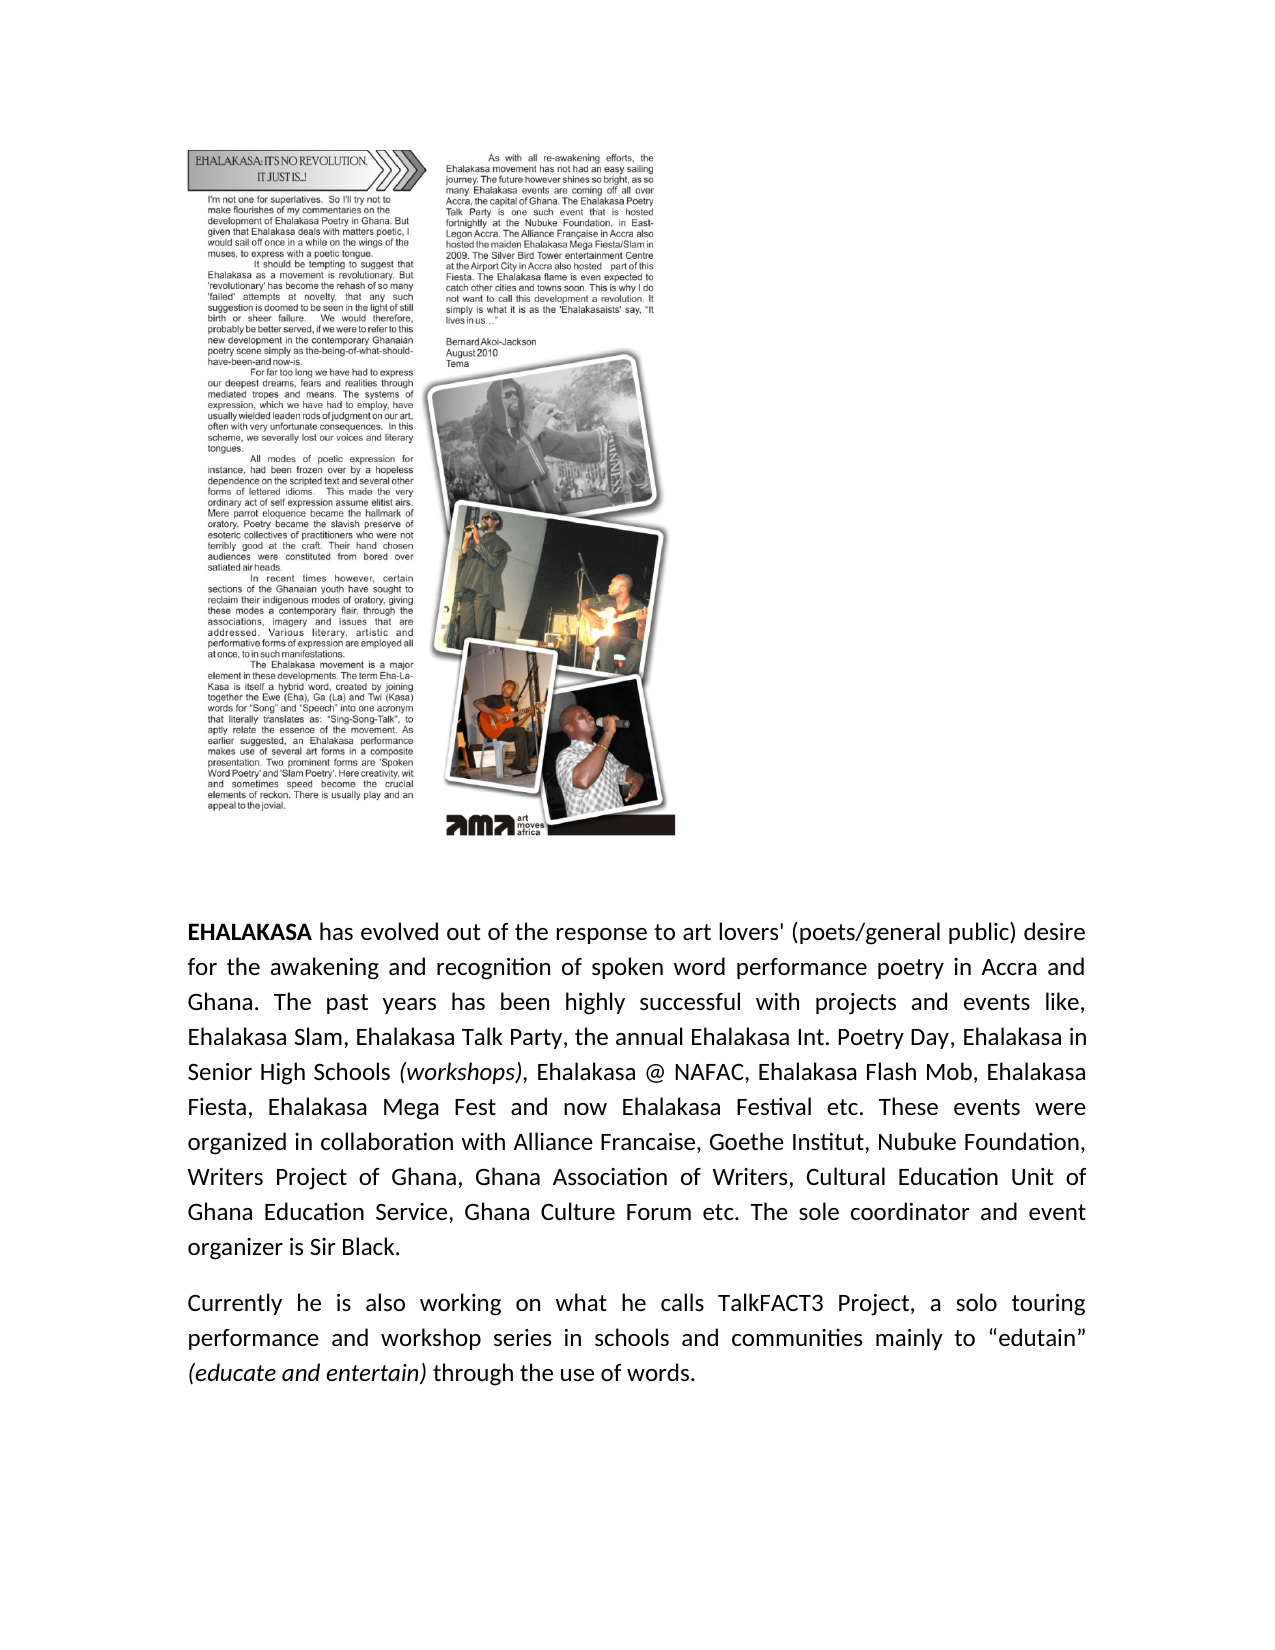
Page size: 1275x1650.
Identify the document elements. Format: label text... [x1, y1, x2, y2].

text Currently he is also working on what he calls TalkFACT3 Project, a solo touring performance and workshop series in schools and communities mainly to “edutain” (educate and entertain) through the use of words. [187, 1287, 1087, 1388]
text EHALAKASA has evolved out of the response to art lovers' (poets/general public) desire for the awakening and recognition of spoken word performance poetry in Accra and Ghana. The past years has been highly successful with projects and events like, Ehalakasa Slam, Ehalakasa Talk Party, the annual Ehalakasa Int. Poetry Day, Ehalakasa in Senior High Schools (workshops), Ehalakasa @ NAFAC, Ehalakasa Flash Mob, Ehalakasa Fiesta, Ehalakasa Mega Fest and now Ehalakasa Festival etc. These events were organized in collaboration with Alliance Francaise, Goethe Institut, Nubuke Foundation, Writers Project of Ghana, Ghana Association of Writers, Cultural Education Unit of Ghana Education Service, Ghana Culture Forum etc. The sole coordinator and event organizer is Sir Black. [187, 916, 1087, 1262]
picture [187, 150, 675, 836]
